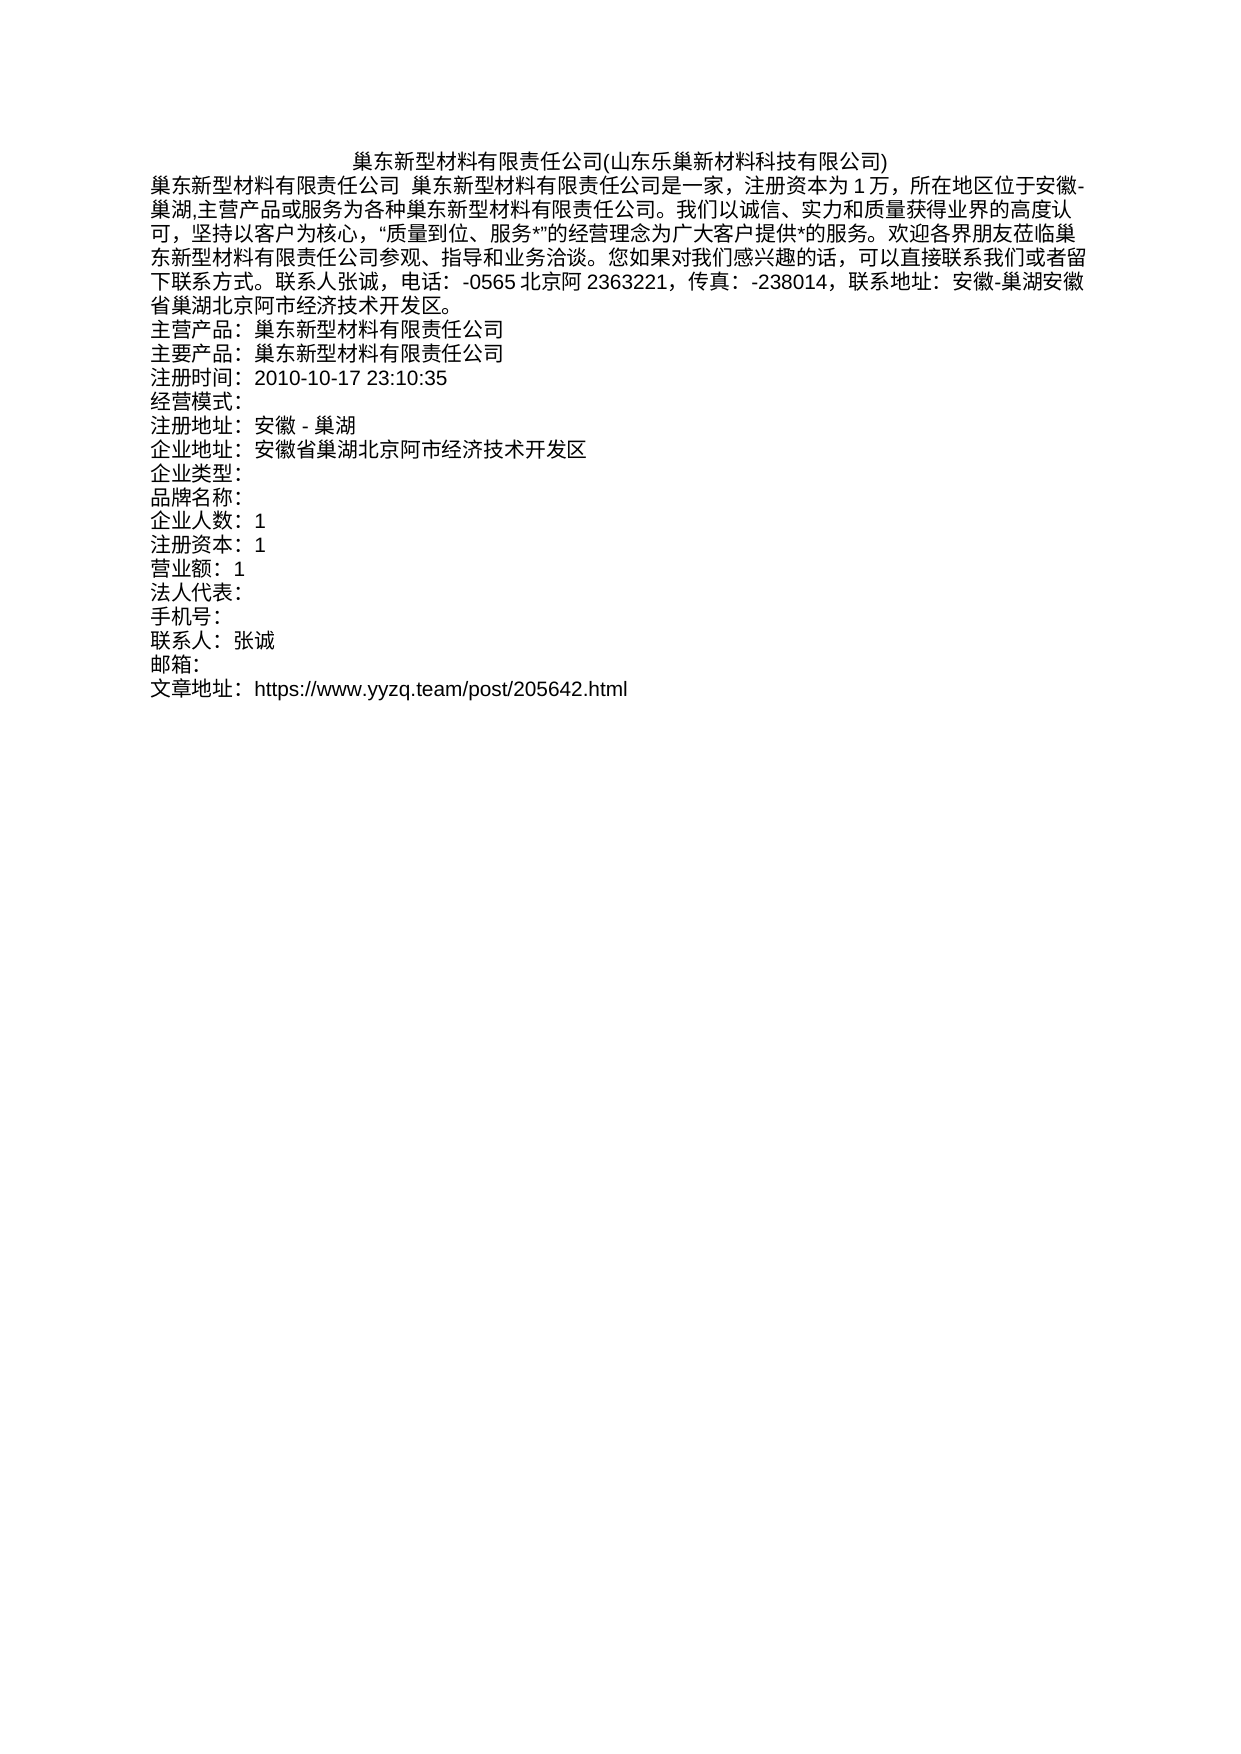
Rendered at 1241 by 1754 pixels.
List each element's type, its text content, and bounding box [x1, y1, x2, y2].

text 文章地址：https://www.yyzq.team/post/205642.html [150, 677, 1090, 701]
text 联系人：张诚 [150, 629, 1090, 653]
text 企业地址：安徽省巢湖北京阿市经济技术开发区 [150, 437, 1090, 461]
text 巢东新型材料有限责任公司 巢东新型材料有限责任公司是一家，注册资本为1万，所在地区位于安徽-巢湖,主营产品或服务为各种巢东新型材料有限责任公司。我们以诚信、实力和质量获得业界的高度认可，坚持以客户为核心，“质量到位、服务*”的经营理念为广大客户提供*的服务。欢迎各界朋友莅临巢东新型材料有限责任公司参观、指导和业务洽谈。您如果对我们感兴趣的话，可以直接联系我们或者留下联系方式。联系人张诚，电话：-0565北京阿2363221，传真：-238014，联系地址：安徽-巢湖安徽省巢湖北京阿市经济技术开发区。 [150, 174, 1090, 318]
text 品牌名称： [150, 485, 1090, 509]
text 巢东新型材料有限责任公司(山东乐巢新材料科技有限公司) [150, 150, 1090, 174]
text 邮箱： [150, 653, 1090, 677]
text 主要产品：巢东新型材料有限责任公司 [150, 342, 1090, 366]
text 手机号： [150, 605, 1090, 629]
text 注册资本：1 [150, 533, 1090, 557]
text 营业额：1 [150, 557, 1090, 581]
text 注册地址：安徽 - 巢湖 [150, 413, 1090, 437]
text 注册时间：2010-10-17 23:10:35 [150, 366, 1090, 389]
text 经营模式： [150, 389, 1090, 413]
text 主营产品：巢东新型材料有限责任公司 [150, 318, 1090, 342]
text 法人代表： [150, 581, 1090, 605]
text 企业人数：1 [150, 509, 1090, 533]
text 企业类型： [150, 461, 1090, 485]
